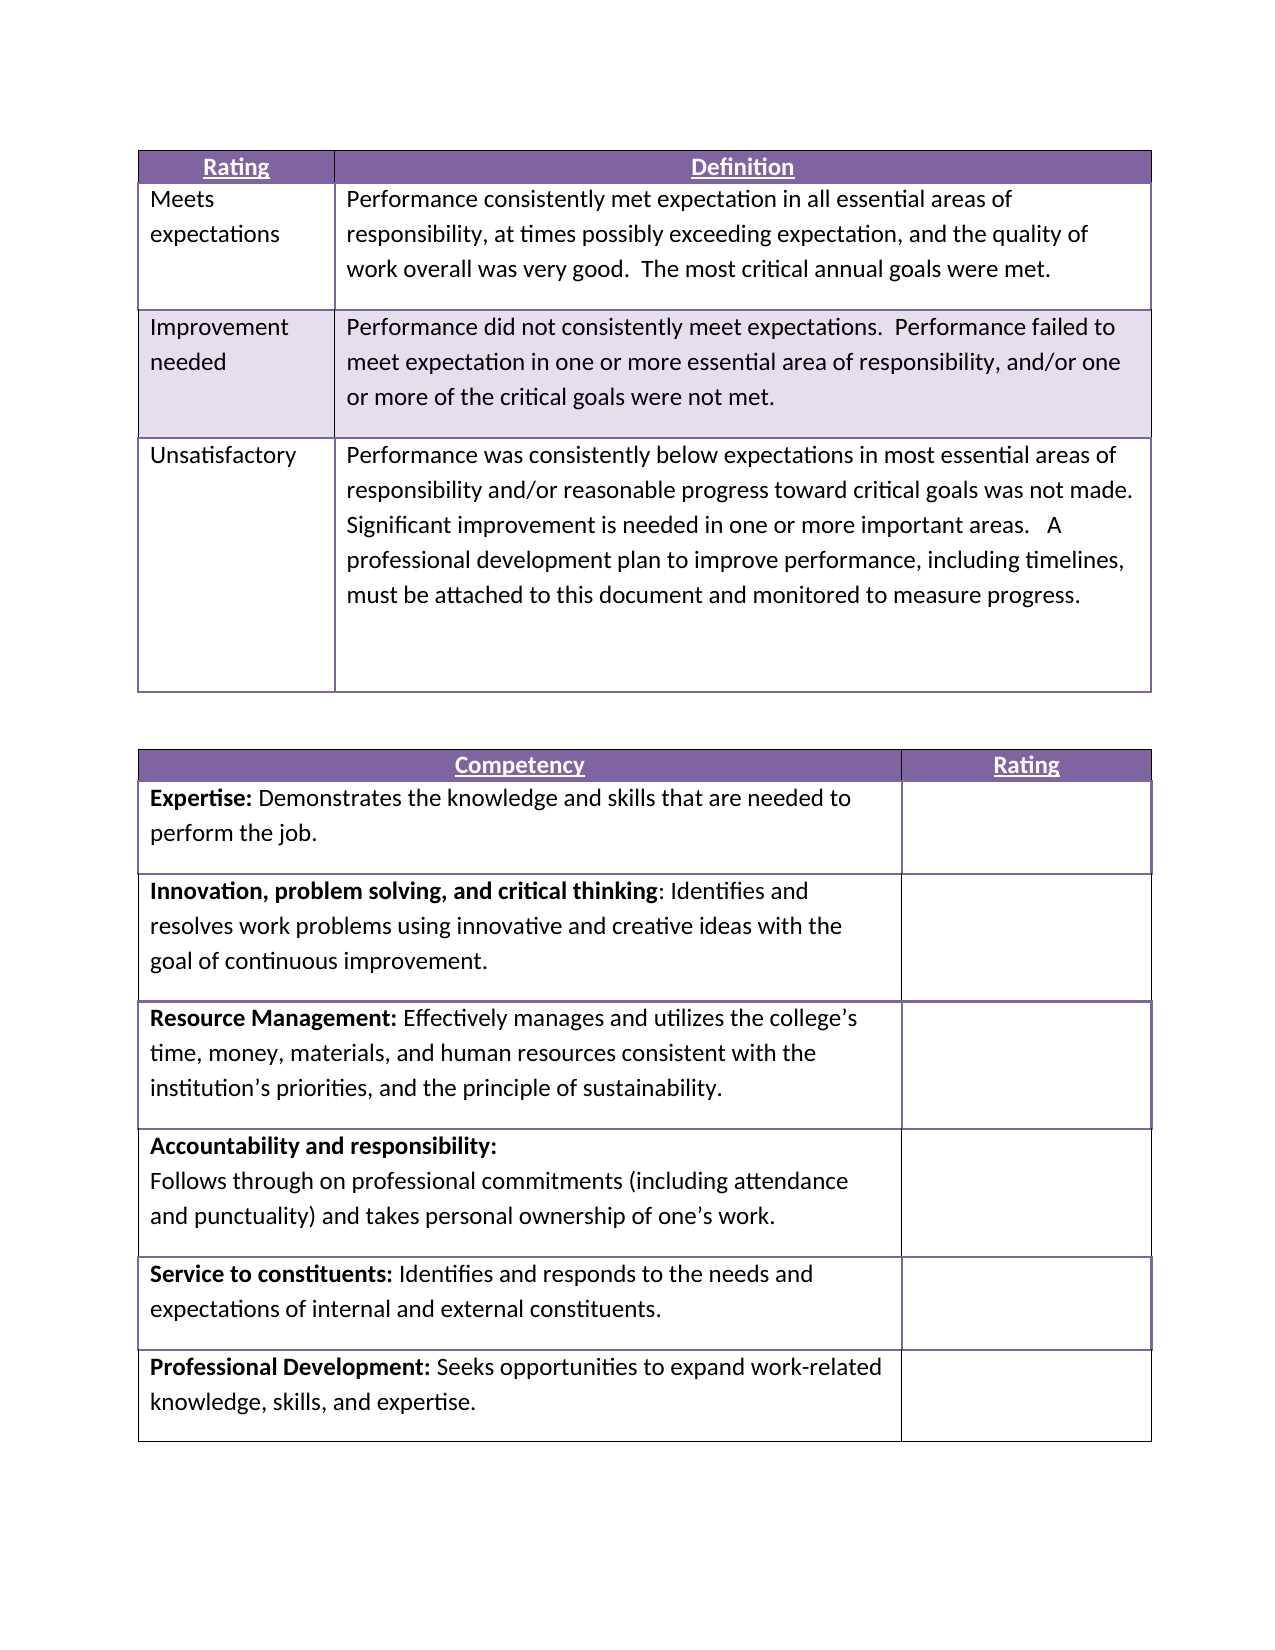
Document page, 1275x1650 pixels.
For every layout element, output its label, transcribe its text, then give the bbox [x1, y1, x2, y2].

table_header Rating [902, 750, 1151, 780]
table_cell [902, 1130, 1151, 1256]
table_cell Resource Management: Effectively manages and utilizes the college’s time, money, materials, and human resources consistent with the institution’s priorities, and the principle of sustainability. [139, 1003, 901, 1128]
table_cell Performance consistently met expectation in all essential areas of responsibility, at times possibly exceeding expectation, and the quality of work overall was very good. The most critical annual goals were met. [336, 184, 1150, 309]
table_header Competency [139, 750, 901, 780]
table_cell Innovation, problem solving, and critical thinking: Identifies and resolves work problems using innovative and creative ideas with the goal of continuous improvement. [139, 875, 901, 1000]
table_cell [902, 1351, 1151, 1441]
table_cell Expertise: Demonstrates the knowledge and skills that are needed to perform the job. [139, 782, 901, 873]
table_cell Performance was consistently below expectations in most essential areas of responsibility and/or reasonable progress toward critical goals was not made. Significant improvement is needed in one or more important areas. A professional development plan to improve performance, including timelines, must be attached to this document and monitored to measure progress. [336, 439, 1150, 691]
table_header Definition [335, 151, 1151, 182]
table_cell [902, 875, 1151, 1000]
table_cell Unsatisfactory [139, 439, 334, 691]
table_cell Accountability and responsibility: Follows through on professional commitments (including attendance and punctuality) and takes personal ownership of one’s work. [139, 1130, 901, 1256]
table_cell [903, 1003, 1150, 1128]
table_header Rating [139, 151, 334, 182]
table_cell Performance did not consistently meet expectations. Performance failed to meet expectation in one or more essential area of responsibility, and/or one or more of the critical goals were not met. [335, 311, 1151, 437]
table_cell [903, 782, 1150, 873]
table_cell [903, 1258, 1150, 1348]
table_cell Meets expectations [139, 184, 334, 309]
table_cell Professional Development: Seeks opportunities to expand work-related knowledge, skills, and expertise. [139, 1351, 901, 1441]
table_cell Improvement needed [139, 311, 334, 437]
table_cell Service to constituents: Identifies and responds to the needs and expectations of internal and external constituents. [139, 1258, 901, 1348]
